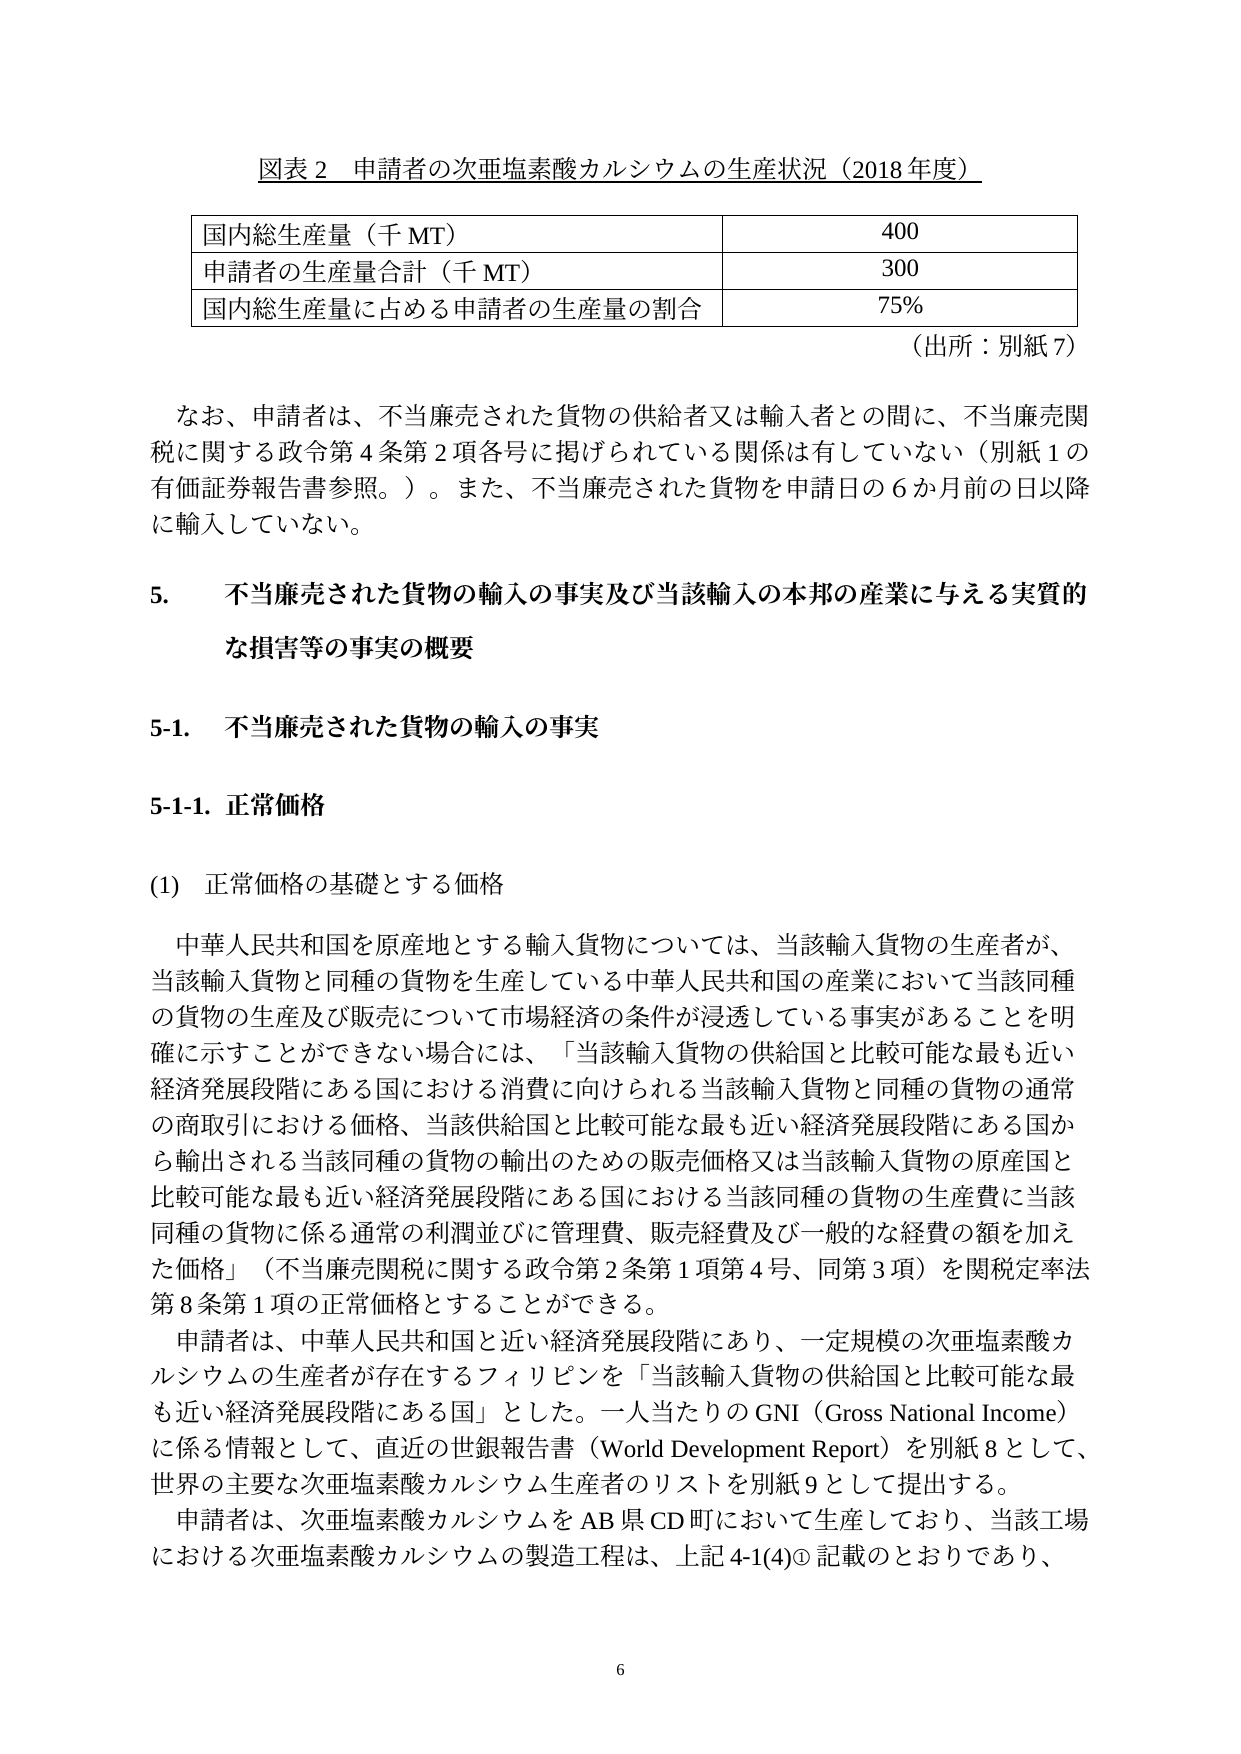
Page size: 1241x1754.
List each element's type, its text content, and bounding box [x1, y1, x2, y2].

text (1) 正常価格の基礎とする価格 [150, 865, 1090, 901]
subtitle 5. 不当廉売された貨物の輸入の事実及び当該輸入の本邦の産業に与える実質的な損害等の事実の概要 [150, 574, 1090, 664]
text （出所：別紙7） [150, 327, 1090, 363]
table_cell 300 [723, 253, 1077, 289]
text なお、申請者は、不当廉売された貨物の供給者又は輸入者との間に、不当廉売関税に関する政令第4条第2項各号に掲げられている関係は有していない（別紙1の有価証券報告書参照。）。また、不当廉売された貨物を申請日の６か月前の日以降に輸入していない。 [150, 397, 1090, 540]
table_cell 75% [723, 290, 1077, 326]
subtitle 5-1. 不当廉売された貨物の輸入の事実 [150, 707, 1090, 743]
table_cell 国内総生産量に占める申請者の生産量の割合 [192, 290, 722, 326]
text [150, 1501, 1090, 1573]
text 図表 2 申請者の次亜塩素酸カルシウムの生産状況（2018年度） [150, 150, 1090, 186]
text 申請者は、中華人民共和国と近い経済発展段階にあり、一定規模の次亜塩素酸カルシウムの生産者が存在するフィリピンを「当該輸入貨物の供給国と比較可能な最も近い経済発展段階にある国」とした。一人当たりのGNI（Gross National Income）に係る情報として、直近の世銀報告書（World Development Report）を別紙8として、世界の主要な次亜塩素酸カルシウム生産者のリストを別紙9として提出する。 [150, 1321, 1090, 1501]
text 中華人民共和国を原産地とする輸入貨物については、当該輸入貨物の生産者が、当該輸入貨物と同種の貨物を生産している中華人民共和国の産業において当該同種の貨物の生産及び販売について市場経済の条件が浸透している事実があることを明確に示すことができない場合には、「当該輸入貨物の供給国と比較可能な最も近い経済発展段階にある国における消費に向けられる当該輸入貨物と同種の貨物の通常の商取引における価格、当該供給国と比較可能な最も近い経済発展段階にある国から輸出される当該同種の貨物の輸出のための販売価格又は当該輸入貨物の原産国と比較可能な最も近い経済発展段階にある国における当該同種の貨物の生産費に当該同種の貨物に係る通常の利潤並びに管理費、販売経費及び一般的な経費の額を加えた価格」（不当廉売関税に関する政令第2条第1項第4号、同第3項）を関税定率法第8条第1項の正常価格とすることができる。 [150, 926, 1090, 1321]
table_cell 申請者の生産量合計（千MT） [192, 253, 722, 289]
table_header 国内総生産量（千MT） [192, 216, 722, 252]
subtitle 5-1-1. 正常価格 [150, 786, 1090, 822]
table_header 400 [723, 216, 1077, 252]
